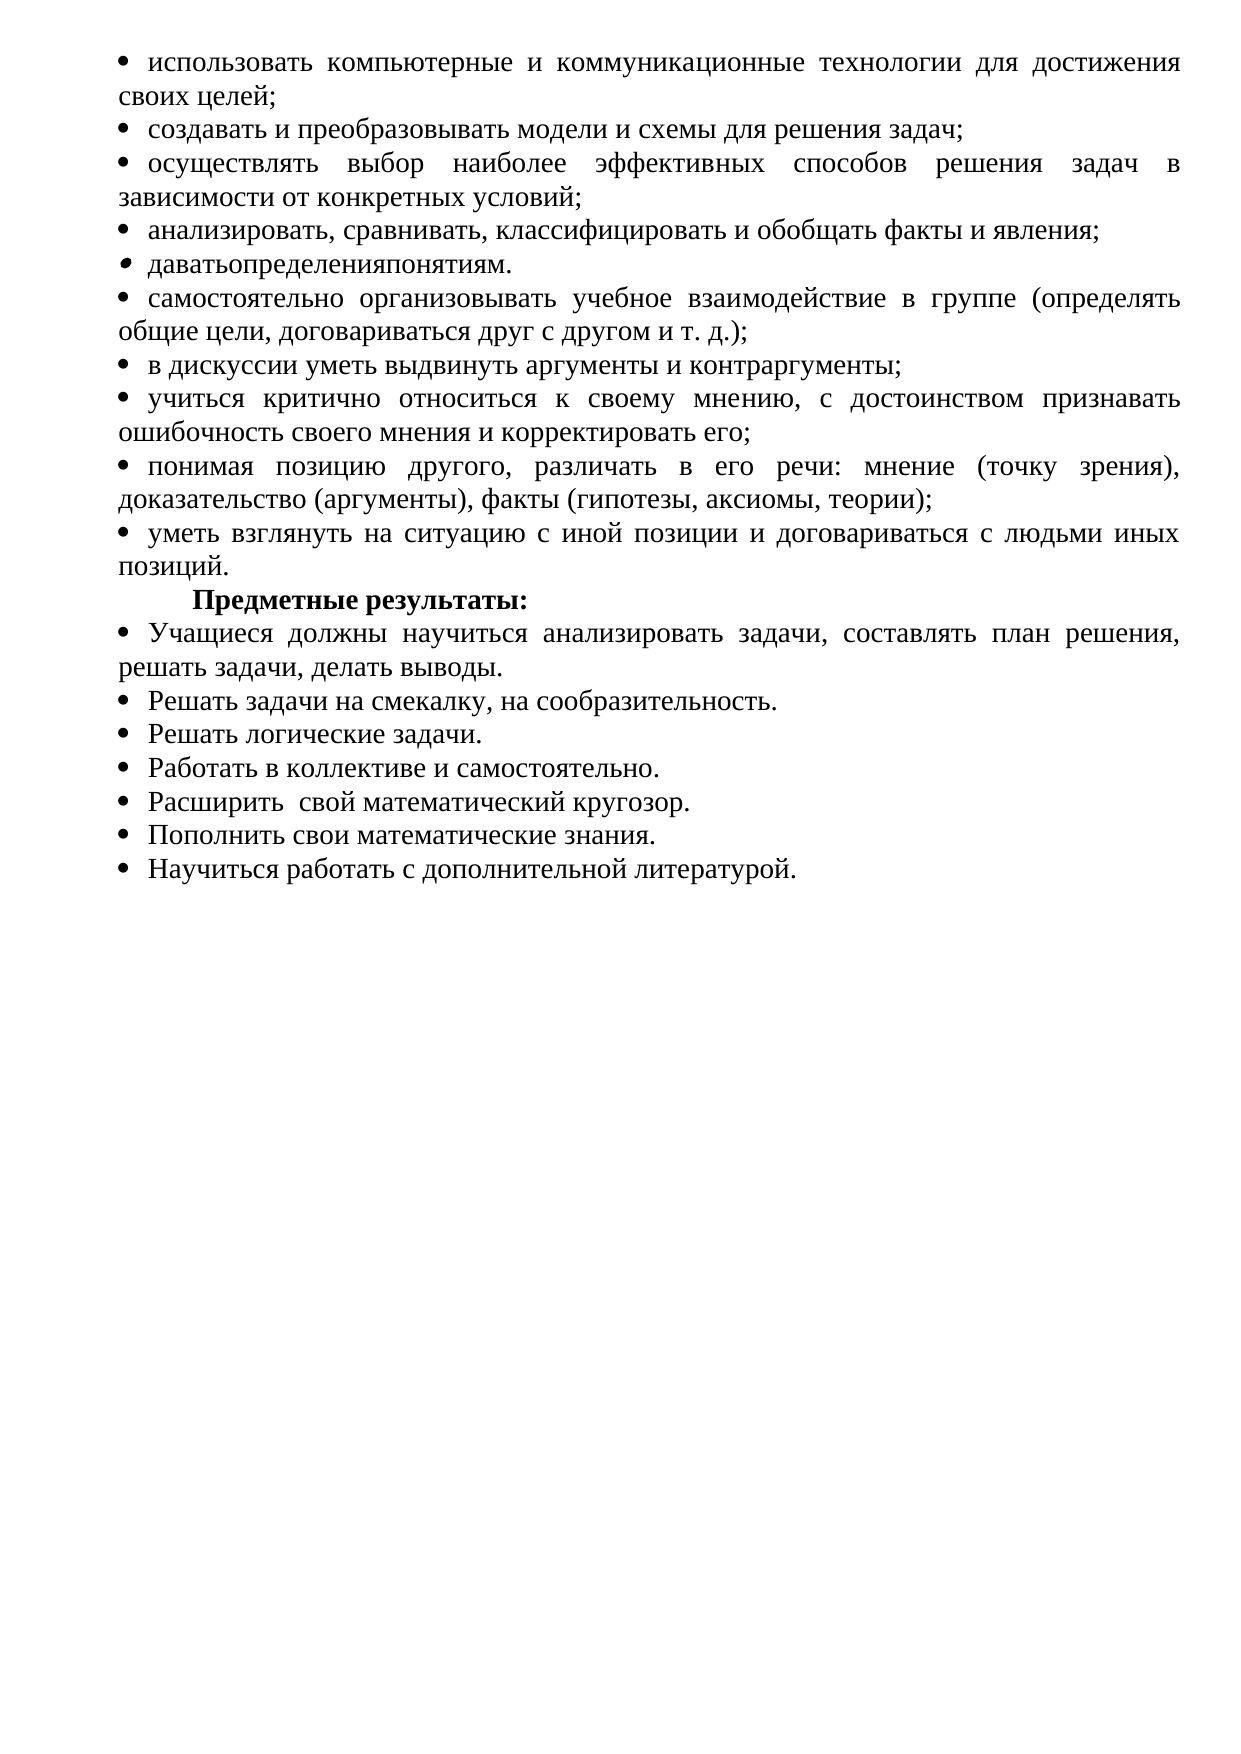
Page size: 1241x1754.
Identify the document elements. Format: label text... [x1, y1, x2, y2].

list учиться критично относиться к своему мнению, с достоинством признавать ошибочность своего мнения и корректировать его; [118, 381, 1181, 448]
list Пополнить свои математические знания. [118, 817, 1181, 851]
list Расширить свой математический кругозор. [118, 784, 1181, 817]
list осуществлять выбор наиболее эффективных способов решения задач в зависимости от конкретных условий; [118, 145, 1181, 212]
list Учащиеся должны научиться анализировать задачи, составлять план решения, решать задачи, делать выводы. [118, 616, 1181, 683]
list Решать логические задачи. [118, 716, 1181, 750]
list создавать и преобразовывать модели и схемы для решения задач; [118, 112, 1181, 145]
list анализировать, сравнивать, классифицировать и обобщать факты и явления; [118, 212, 1181, 246]
list Работать в коллективе и самостоятельно. [118, 750, 1181, 784]
text Предметные результаты: [118, 582, 1181, 616]
list Научиться работать с дополнительной литературой. [118, 851, 1181, 885]
list даватьопределенияпонятиям. [118, 246, 1181, 280]
list Решать задачи на смекалку, на сообразительность. [118, 683, 1181, 716]
list использовать компьютерные и коммуникационные технологии для достижения своих целей; [118, 44, 1181, 112]
list самостоятельно организовывать учебное взаимодействие в группе (определять общие цели, договариваться друг с другом и т. д.); [118, 280, 1181, 347]
list понимая позицию другого, различать в его речи: мнение (точку зрения), доказательство (аргументы), факты (гипотезы, аксиомы, теории); [118, 448, 1181, 515]
list уметь взглянуть на ситуацию с иной позиции и договариваться с людьми иных позиций. [118, 515, 1181, 582]
list в дискуссии уметь выдвинуть аргументы и контраргументы; [118, 347, 1181, 381]
